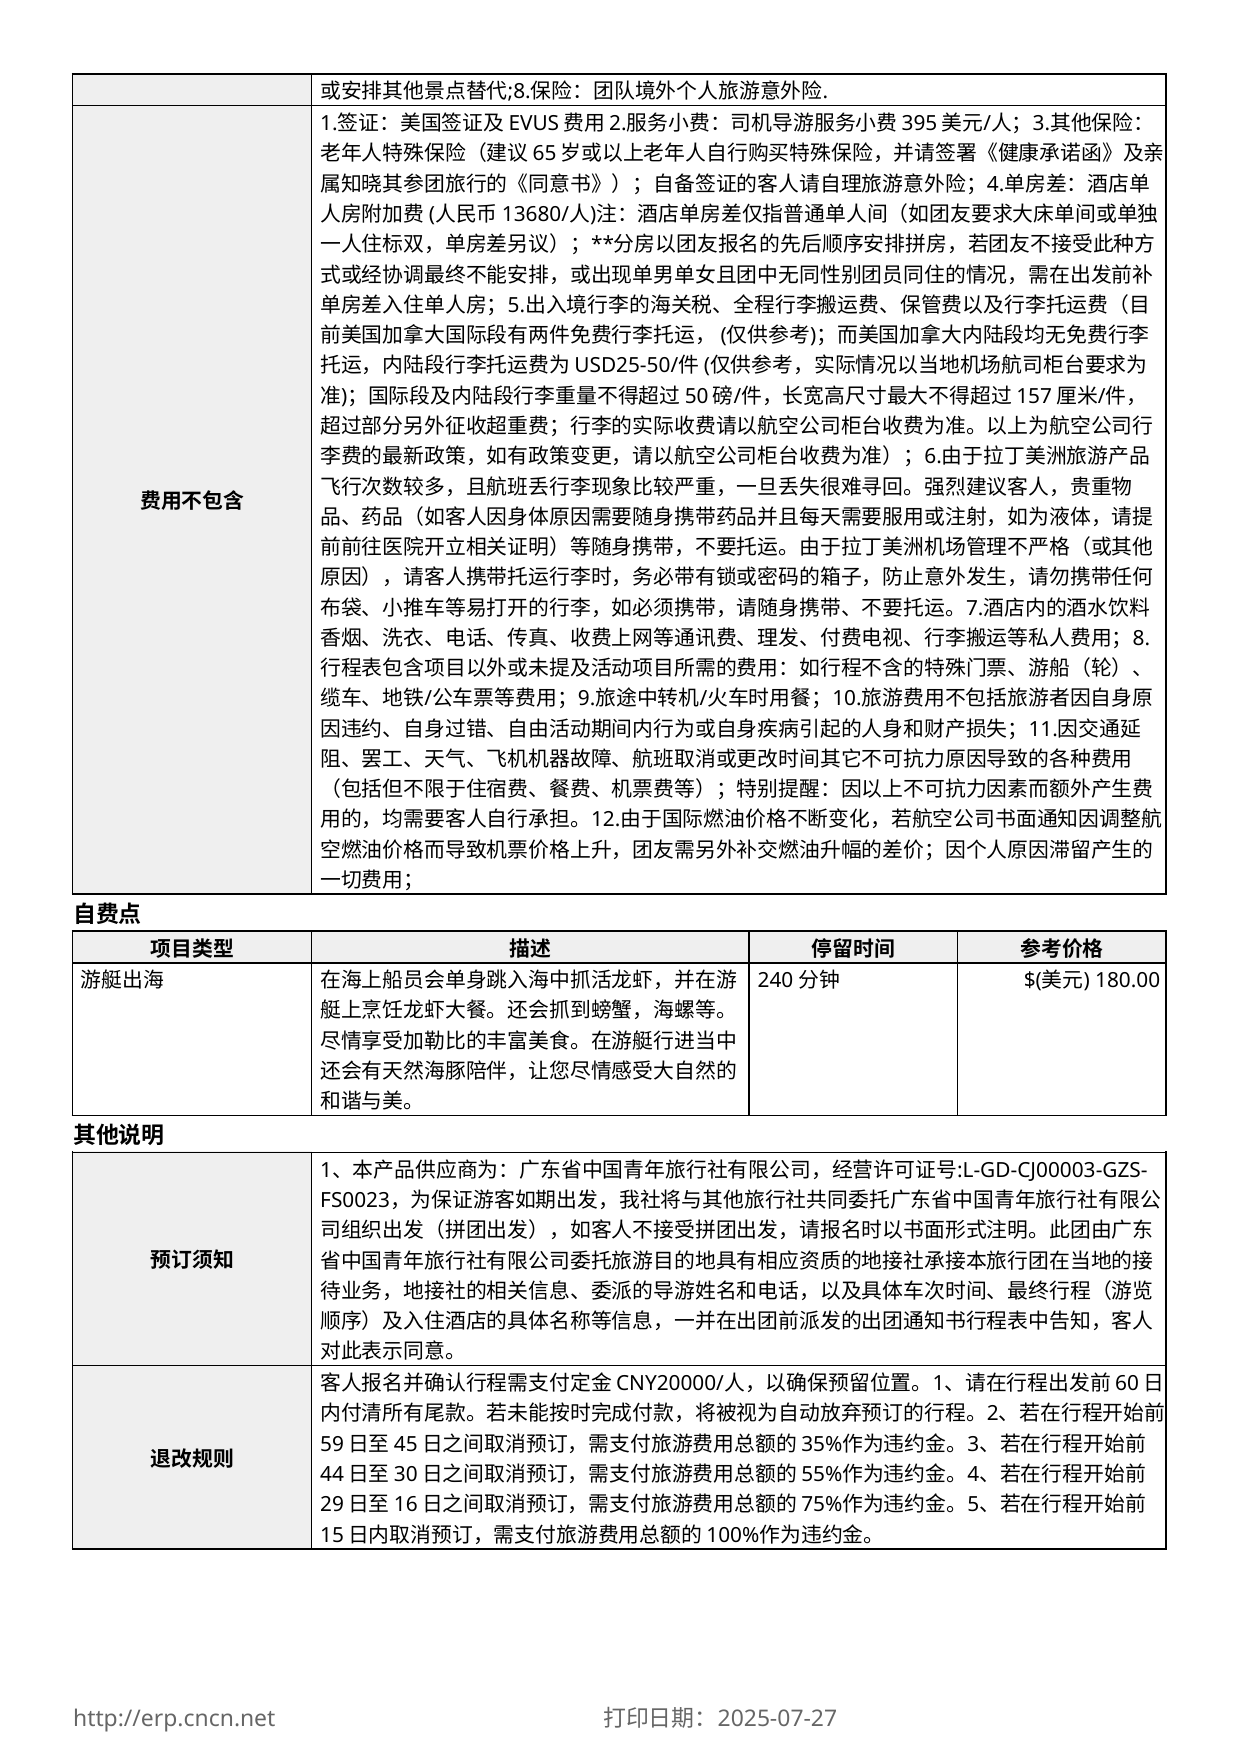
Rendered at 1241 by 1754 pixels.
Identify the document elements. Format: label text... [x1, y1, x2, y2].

table_header 项目类型 [73, 932, 311, 962]
table_header 预订须知 [73, 1153, 311, 1365]
table_cell 在海上船员会单身跳入海中抓活龙虾，并在游艇上烹饪龙虾大餐。还会抓到螃蟹，海螺等。尽情享受加勒比的丰富美食。在游艇行进当中还会有天然海豚陪伴，让您尽情感受大自然的和谐与美。 [312, 964, 748, 1114]
table_header 描述 [312, 932, 748, 962]
table_header 费用包含 [73, 75, 311, 105]
text 其他说明 [73, 1117, 1167, 1150]
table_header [312, 75, 1165, 105]
table_header 1、本产品供应商为：广东省中国青年旅行社有限公司，经营许可证号:L-GD-CJ00003-GZS-FS0023，为保证游客如期出发，我社将与其他旅行社共同委托广东省中国青年旅行社有限公司组织出发（拼团出发），如客人不接受拼团出发，请报名时以书面形式注明。此团由广东省中国青年旅行社有限公司委托旅游目的地具有相应资质的地接社承接本旅行团在当地的接待业务，地接社的相关信息、委派的导游姓名和电话，以及具体车次时间、最终行程（游览顺序）及入住酒店的具体名称等信息，一并在出团前派发的出团通知书行程表中告知，客人对此表示同意。 [312, 1153, 1165, 1365]
table_cell 退改规则 [73, 1366, 311, 1548]
table_header 参考价格 [958, 932, 1165, 962]
table_cell 240 分钟 [750, 964, 957, 1114]
text 自费点 [73, 896, 1167, 929]
table_cell 客人报名并确认行程需支付定金CNY20000/人，以确保预留位置。 [312, 1366, 1165, 1548]
table_header 停留时间 [750, 932, 957, 962]
table_cell $(美元) 180.00 [958, 964, 1165, 1114]
table_cell 游艇出海 [73, 964, 311, 1114]
table_cell 费用不包含 [73, 106, 311, 893]
table_cell 1.签证：美国签证及EVUS费用 [312, 106, 1165, 893]
